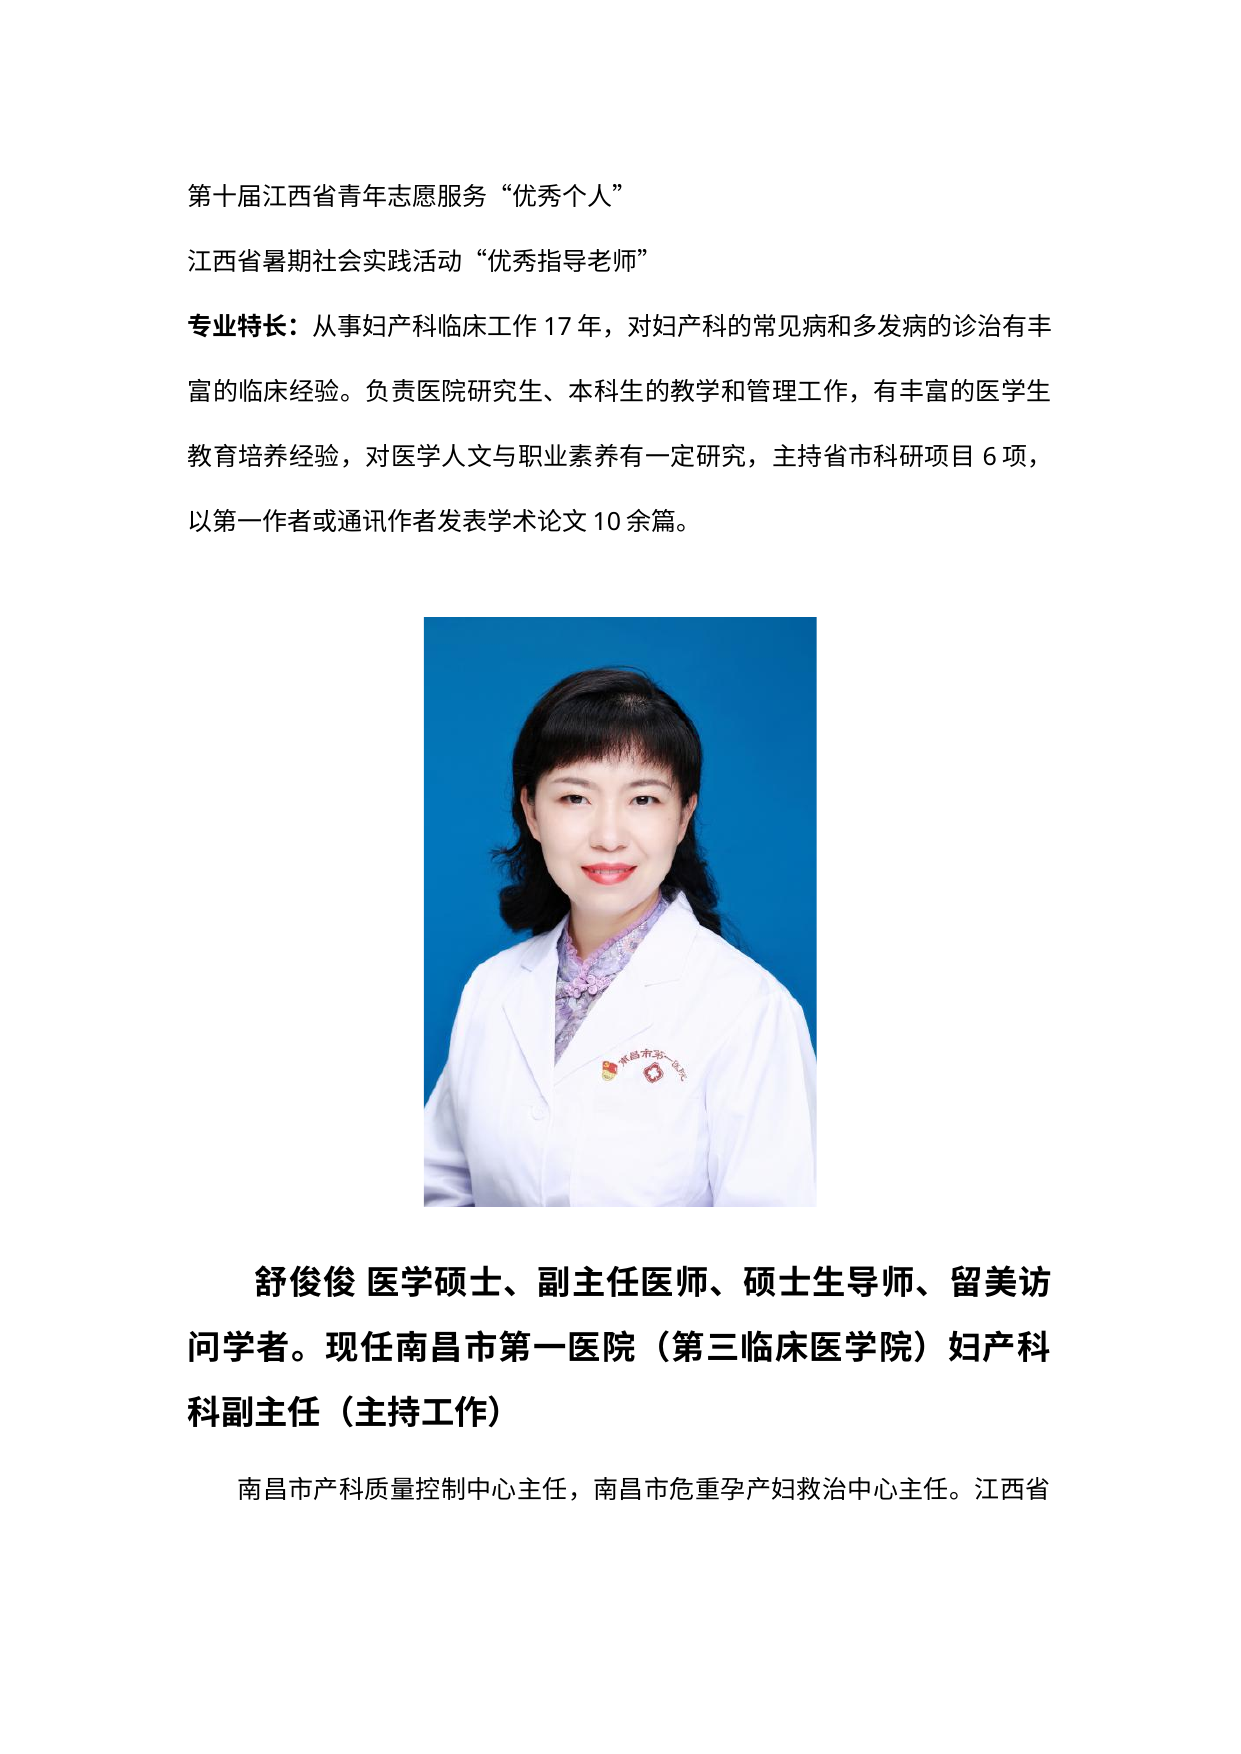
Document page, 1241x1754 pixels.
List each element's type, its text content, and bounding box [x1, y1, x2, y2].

text 舒俊俊 医学硕士、副主任医师、硕士生导师、留美访问学者。现任南昌市第一医院（第三临床医学院）妇产科科副主任（主持工作） [187, 1248, 1053, 1443]
picture [423, 617, 817, 1207]
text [187, 1455, 1053, 1520]
text 江西省暑期社会实践活动“优秀指导老师” [187, 227, 1053, 292]
text 专业特长：从事妇产科临床工作17年，对妇产科的常见病和多发病的诊治有丰富的临床经验。负责医院研究生、本科生的教学和管理工作，有丰富的医学生教育培养经验，对医学人文与职业素养有一定研究，主持省市科研项目6项，以第一作者或通讯作者发表学术论文10余篇。 [187, 292, 1053, 552]
text 第十届江西省青年志愿服务“优秀个人” [187, 162, 1053, 227]
